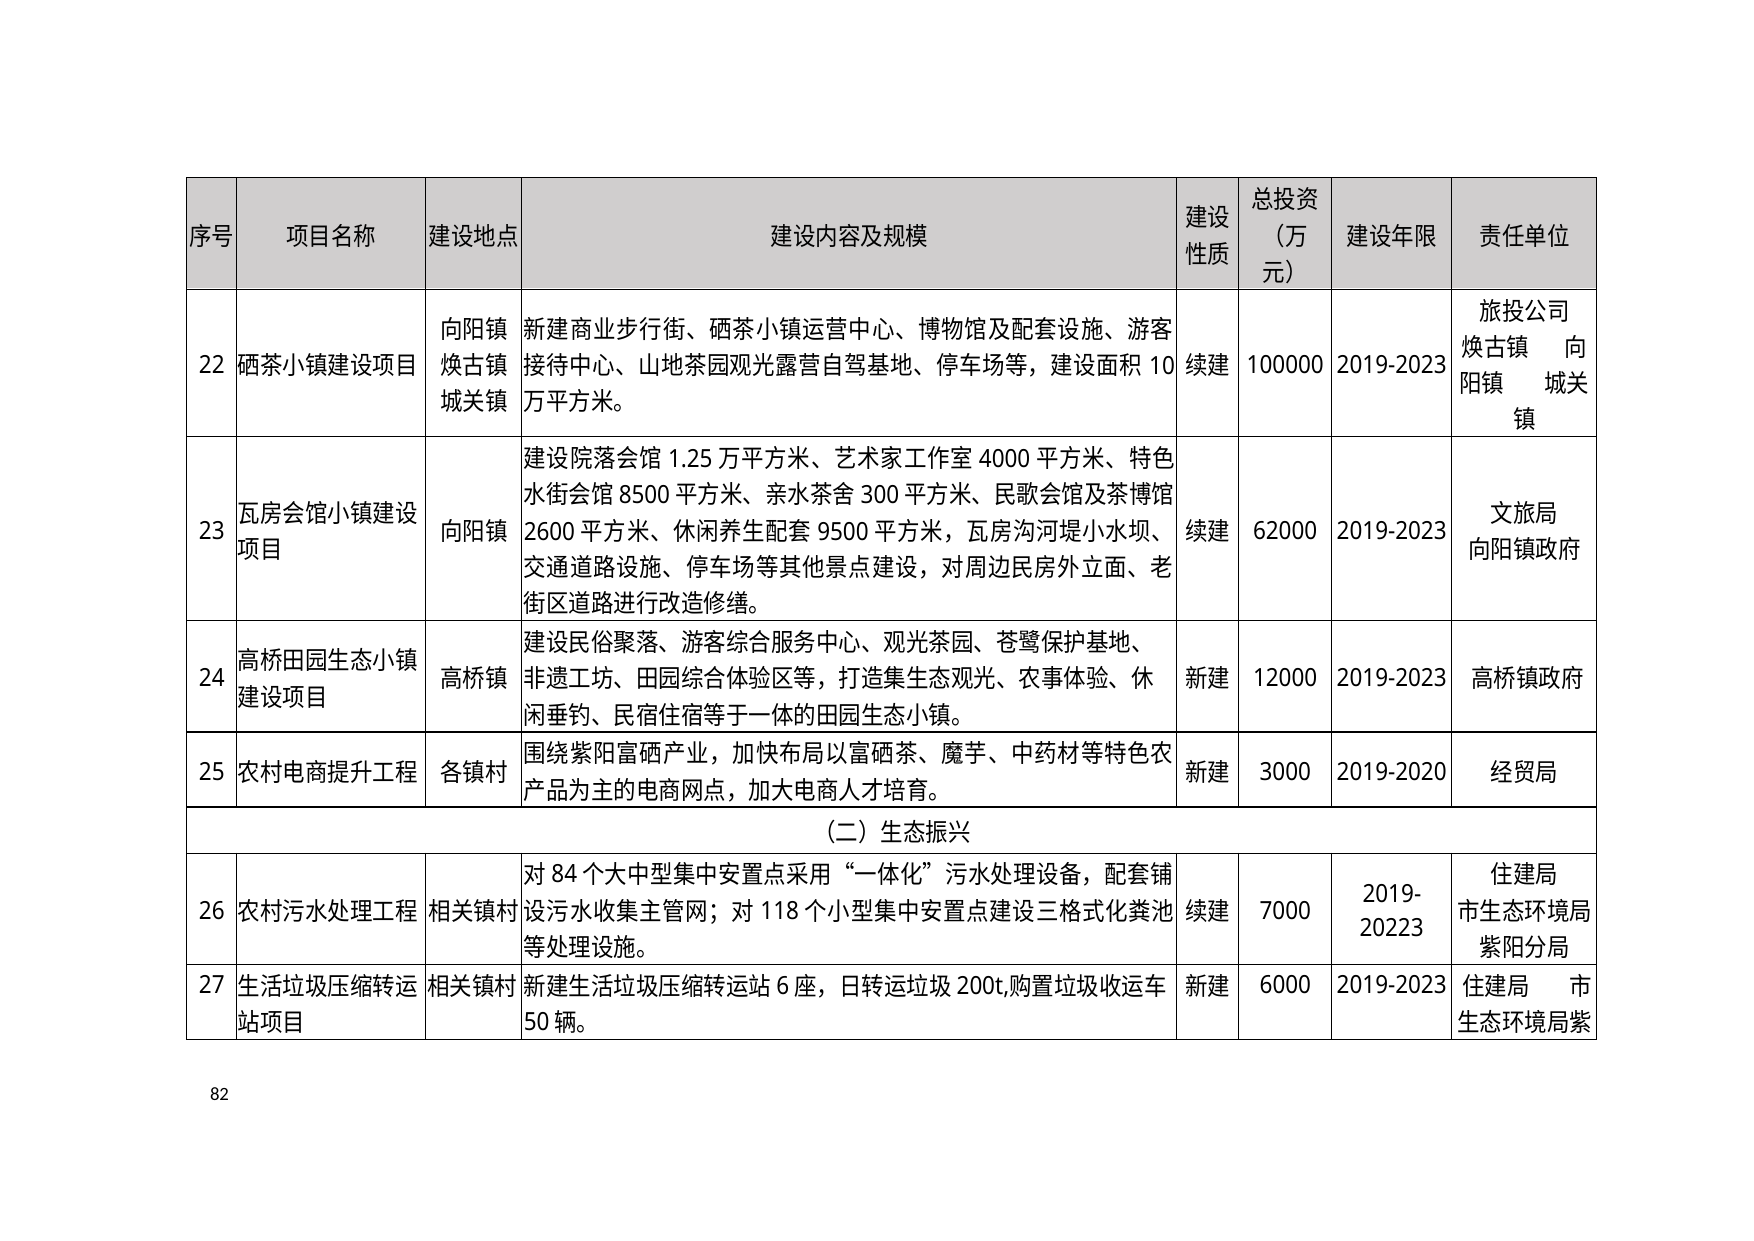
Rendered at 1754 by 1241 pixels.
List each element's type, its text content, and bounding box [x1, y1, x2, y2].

table_cell 文旅局 向阳镇政府 [1452, 437, 1596, 620]
table_cell 新建 [1177, 733, 1238, 806]
table_header 建设 性质 [1177, 178, 1238, 288]
table_cell 续建 [1177, 290, 1238, 436]
table_cell 建设院落会馆1.25万平方米、艺术家工作室4000平方米、特色水街会馆8500平方米、亲水茶舍300平方米、民歌会馆及茶博馆2600平方米、休闲养生配套9500平方米，瓦房沟河堤小水坝、交通道路设施、停车场等其他景点建设，对周边民房外立面、老街区道路进行改造修缮。 [522, 437, 1176, 620]
table_cell 向阳镇 [426, 437, 521, 620]
table_cell （二）生态振兴 [187, 808, 1596, 852]
table_cell 相关镇村 [426, 854, 521, 964]
table_cell 7000 [1239, 854, 1331, 964]
table_cell 25 [187, 733, 236, 806]
table_cell 26 [187, 854, 236, 964]
table_cell 续建 [1177, 854, 1238, 964]
table_header 建设地点 [426, 178, 521, 288]
table_cell 2019-20223 [1332, 854, 1451, 964]
table_cell 围绕紫阳富硒产业，加快布局以富硒茶、魔芋、中药材等特色农产品为主的电商网点，加大电商人才培育。 [522, 733, 1176, 806]
table_cell 23 [187, 437, 236, 620]
table_cell 2019-2023 [1332, 965, 1451, 1039]
table_cell 高桥镇 [426, 621, 521, 731]
table_cell 住建局 市生态环境局紫阳分局 [1452, 965, 1596, 1039]
table_cell 住建局 市生态环境局紫阳分局 [1452, 854, 1596, 964]
table_header 建设内容及规模 [522, 178, 1176, 288]
table_cell 向阳镇 焕古镇 城关镇 [426, 290, 521, 436]
table_cell 高桥田园生态小镇建设项目 [237, 621, 425, 731]
table_header 建设年限 [1332, 178, 1451, 288]
table_cell 22 [187, 290, 236, 436]
table_header 序号 [187, 178, 236, 288]
table_cell 2019-2020 [1332, 733, 1451, 806]
table_cell 100000 [1239, 290, 1331, 436]
table_header 责任单位 [1452, 178, 1596, 288]
table_cell 农村电商提升工程 [237, 733, 425, 806]
table_cell 6000 [1239, 965, 1331, 1039]
table_cell 生活垃圾压缩转运站项目 [237, 965, 425, 1039]
table_cell 农村污水处理工程 [237, 854, 425, 964]
table_cell 新建 [1177, 621, 1238, 731]
table_cell 12000 [1239, 621, 1331, 731]
table_cell 对84个大中型集中安置点采用“一体化”污水处理设备，配套铺设污水收集主管网；对118个小型集中安置点建设三格式化粪池等处理设施。 [522, 854, 1176, 964]
table_cell 相关镇村 [426, 965, 521, 1039]
table_cell 旅投公司 焕古镇 向阳镇 城关镇 [1452, 290, 1596, 436]
table_header 总投资 （万元） [1239, 178, 1331, 288]
table_header 项目名称 [237, 178, 425, 288]
table_cell 新建 [1177, 965, 1238, 1039]
table_cell 高桥镇政府 [1452, 621, 1596, 731]
table_cell 3000 [1239, 733, 1331, 806]
table_cell 续建 [1177, 437, 1238, 620]
table_cell 新建生活垃圾压缩转运站6座，日转运垃圾200t,购置垃圾收运车50辆。 [522, 965, 1176, 1039]
table_cell 瓦房会馆小镇建设项目 [237, 437, 425, 620]
table_cell 硒茶小镇建设项目 [237, 290, 425, 436]
table_cell 24 [187, 621, 236, 731]
table_cell 建设民俗聚落、游客综合服务中心、观光茶园、苍鹭保护基地、非遗工坊、田园综合体验区等，打造集生态观光、农事体验、休闲垂钓、民宿住宿等于一体的田园生态小镇。 [522, 621, 1176, 731]
table_cell 27 [187, 965, 236, 1039]
table_cell 2019-2023 [1332, 437, 1451, 620]
table_cell 2019-2023 [1332, 290, 1451, 436]
table_cell 62000 [1239, 437, 1331, 620]
table_cell 新建商业步行街、硒茶小镇运营中心、博物馆及配套设施、游客接待中心、山地茶园观光露营自驾基地、停车场等，建设面积10万平方米。 [522, 290, 1176, 436]
table_cell 2019-2023 [1332, 621, 1451, 731]
table_cell 各镇村 [426, 733, 521, 806]
table_cell 经贸局 [1452, 733, 1596, 806]
